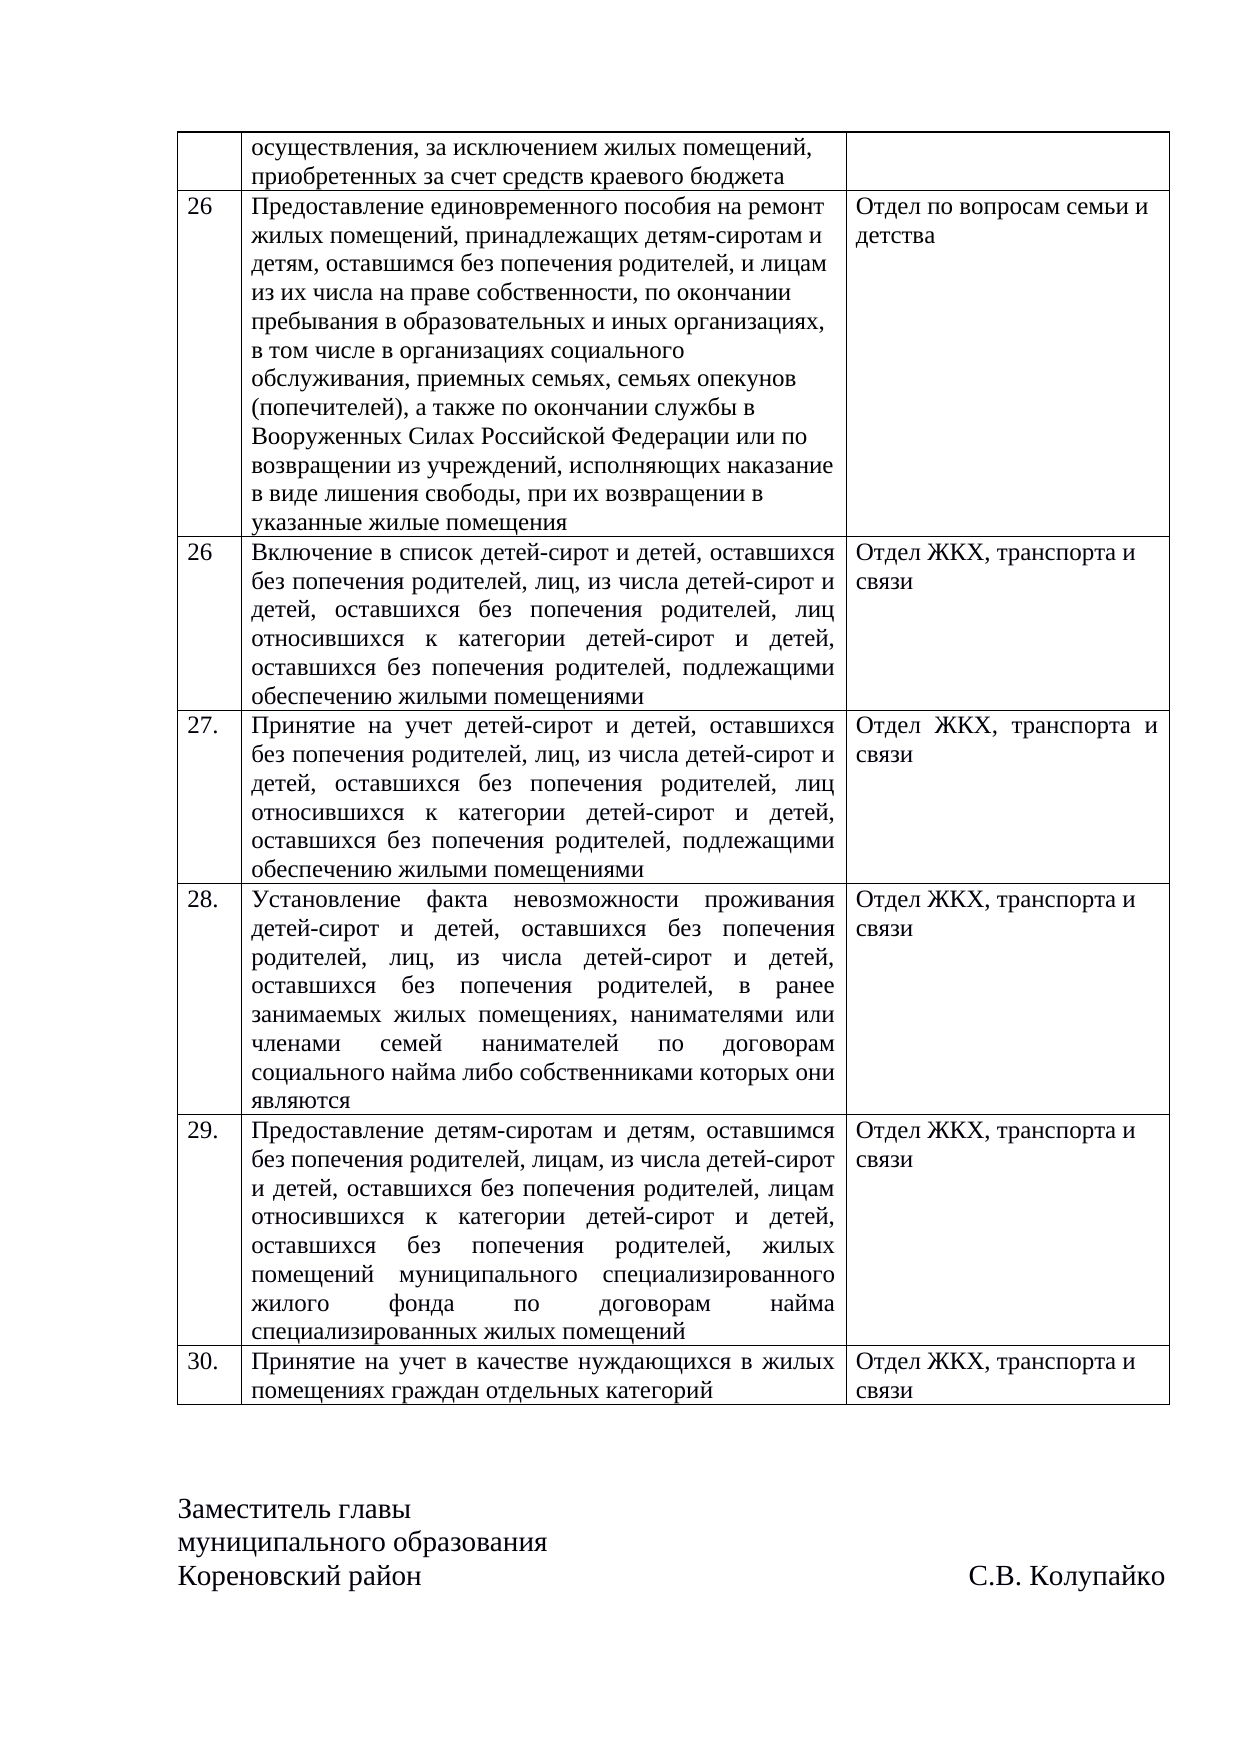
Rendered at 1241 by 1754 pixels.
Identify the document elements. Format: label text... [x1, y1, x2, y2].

table_cell 26 [178, 191, 241, 536]
table_cell 26 [178, 537, 241, 709]
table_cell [847, 133, 1169, 190]
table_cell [242, 133, 846, 190]
table_cell Принятие на учет в качестве нуждающихся в жилых помещениях граждан отдельных категорий [242, 1346, 846, 1404]
table_cell Отдел ЖКХ, транспорта и связи [847, 884, 1169, 1114]
text Заместитель главы [177, 1491, 1181, 1524]
table_cell Отдел ЖКХ, транспорта и связи [847, 1115, 1169, 1345]
table_cell 28. [178, 884, 241, 1114]
text муниципального образования [177, 1524, 1181, 1558]
table_cell 25 [178, 133, 241, 190]
table_cell 30. [178, 1346, 241, 1404]
table_cell Отдел по вопросам семьи и детства [847, 191, 1169, 536]
text Кореновский район С.В. Колупайко [177, 1558, 1181, 1592]
table_cell 29. [178, 1115, 241, 1345]
table_cell Предоставление единовременного пособия на ремонт жилых помещений, принадлежащих детям-сиротам и детям, оставшимся без попечения родителей, и лицам из их числа на праве собственности, по окончании пребывания в образовательных и иных организациях, в том числе в организациях социального обслуживания, приемных семьях, семьях опекунов (попечителей), а также по окончании службы в Вооруженных Силах Российской Федерации или по возвращении из учреждений, исполняющих наказание в виде лишения свободы, при их возвращении в указанные жилые помещения [242, 191, 846, 536]
table_cell Включение в список детей-сирот и детей, оставшихся без попечения родителей, лиц, из числа детей-сирот и детей, оставшихся без попечения родителей, лиц относившихся к категории детей-сирот и детей, оставшихся без попечения родителей, подлежащими обеспечению жилыми помещениями [242, 537, 846, 709]
table_cell Отдел ЖКХ, транспорта и связи [847, 711, 1169, 883]
table_cell Отдел ЖКХ, транспорта и связи [847, 1346, 1169, 1404]
table_cell Установление факта невозможности проживания детей-сирот и детей, оставшихся без попечения родителей, лиц, из числа детей-сирот и детей, оставшихся без попечения родителей, в ранее занимаемых жилых помещениях, нанимателями или членами семей нанимателей по договорам социального найма либо собственниками которых они являются [242, 884, 846, 1114]
table_cell Предоставление детям-сиротам и детям, оставшимся без попечения родителей, лицам, из числа детей-сирот и детей, оставшихся без попечения родителей, лицам относившихся к категории детей-сирот и детей, оставшихся без попечения родителей, жилых помещений муниципального специализированного жилого фонда по договорам найма специализированных жилых помещений [242, 1115, 846, 1345]
table_cell Принятие на учет детей-сирот и детей, оставшихся без попечения родителей, лиц, из числа детей-сирот и детей, оставшихся без попечения родителей, лиц относившихся к категории детей-сирот и детей, оставшихся без попечения родителей, подлежащими обеспечению жилыми помещениями [242, 711, 846, 883]
table_cell 27. [178, 711, 241, 883]
table_cell Отдел ЖКХ, транспорта и связи [847, 537, 1169, 709]
